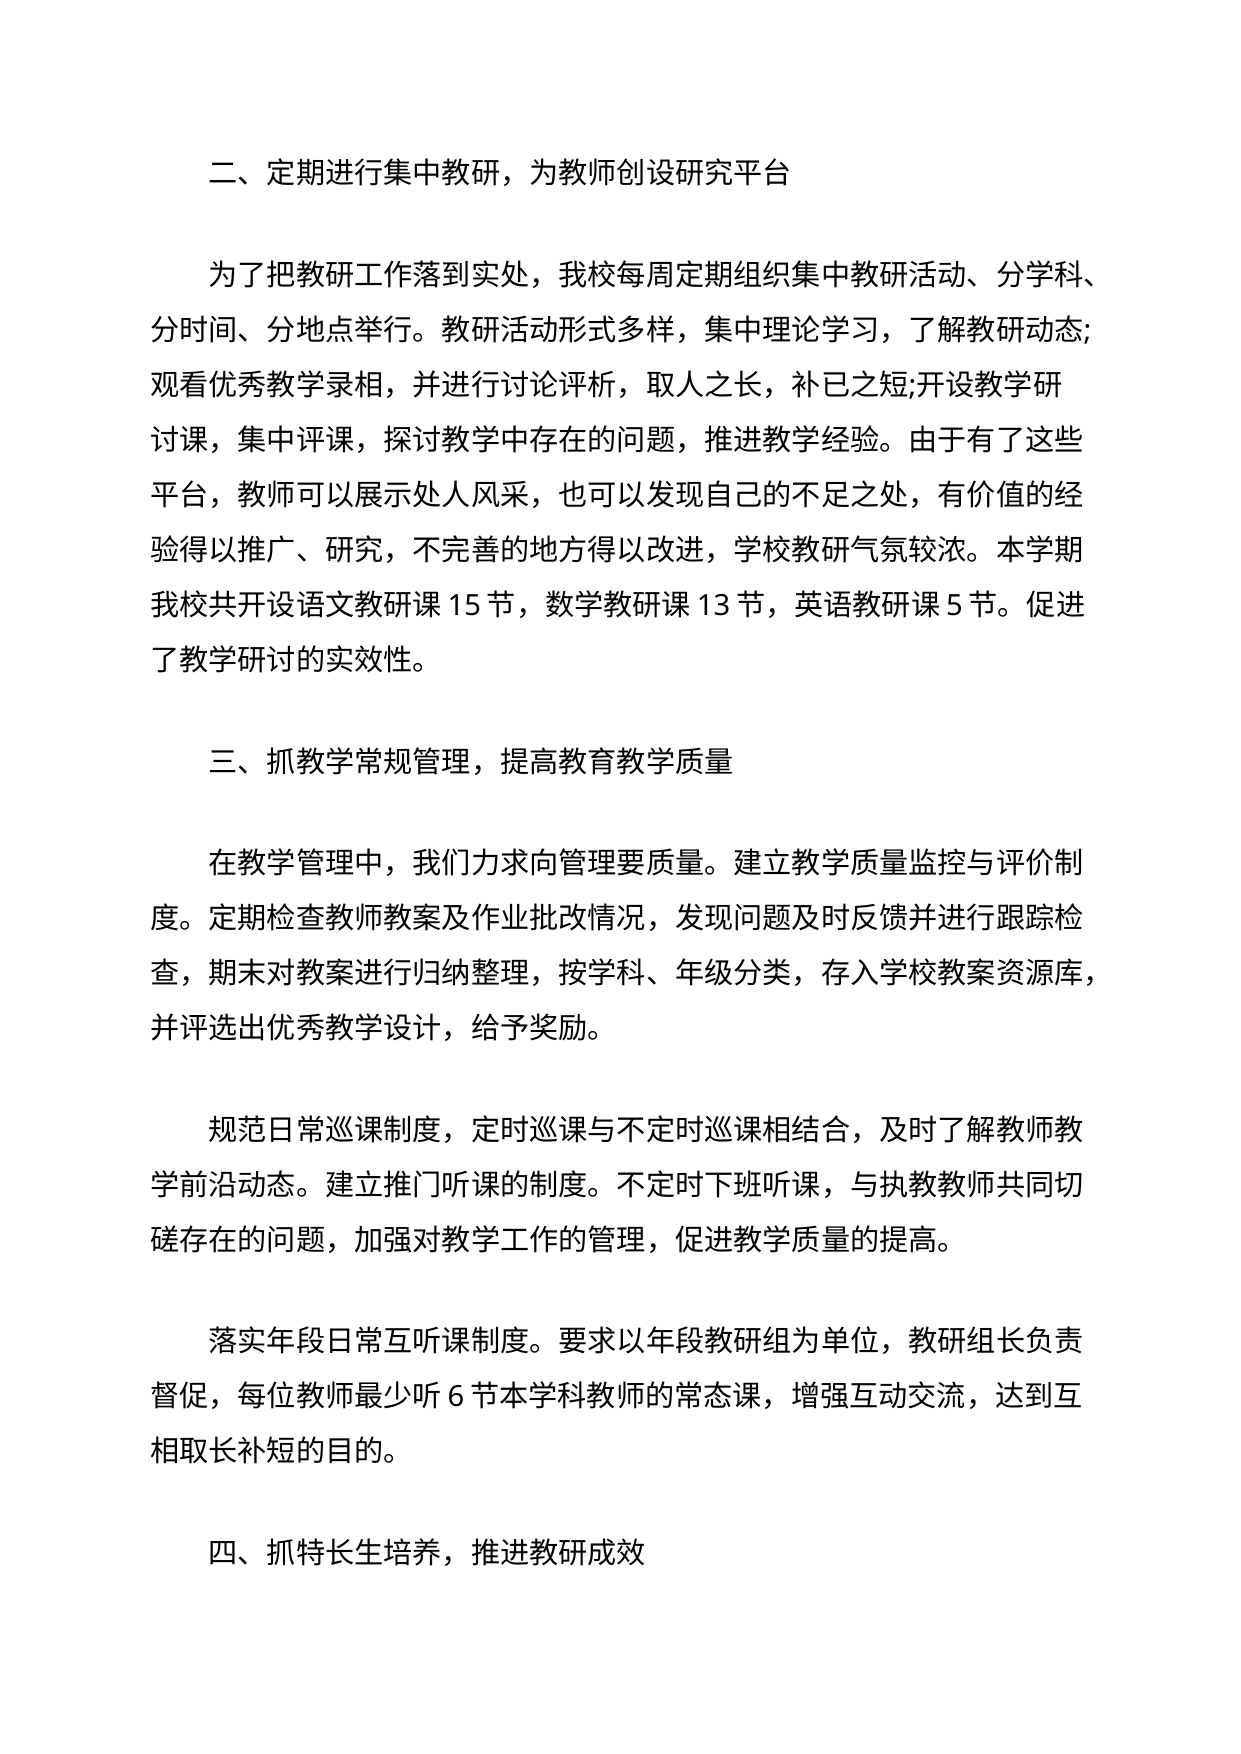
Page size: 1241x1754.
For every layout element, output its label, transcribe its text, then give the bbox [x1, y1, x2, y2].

text 四、抓特长生培养，推进教研成效 [150, 1529, 1090, 1572]
text 规范日常巡课制度，定时巡课与不定时巡课相结合，及时了解教师教学前沿动态。建立推门听课的制度。不定时下班听课，与执教教师共同切磋存在的问题，加强对教学工作的管理，促进教学质量的提高。 [150, 1106, 1090, 1258]
text 三、抓教学常规管理，提高教育教学质量 [150, 738, 1090, 780]
text 二、定期进行集中教研，为教师创设研究平台 [150, 150, 1090, 192]
text 在教学管理中，我们力求向管理要质量。建立教学质量监控与评价制度。定期检查教师教案及作业批改情况，发现问题及时反馈并进行跟踪检查，期末对教案进行归纳整理，按学科、年级分类，存入学校教案资源库，并评选出优秀教学设计，给予奖励。 [150, 840, 1090, 1047]
text 为了把教研工作落到实处，我校每周定期组织集中教研活动、分学科、分时间、分地点举行。教研活动形式多样，集中理论学习，了解教研动态;观看优秀教学录相，并进行讨论评析，取人之长，补已之短;开设教学研讨课，集中评课，探讨教学中存在的问题，推进教学经验。由于有了这些平台，教师可以展示处人风采，也可以发现自己的不足之处，有价值的经验得以推广、研究，不完善的地方得以改进，学校教研气氛较浓。本学期我校共开设语文教研课15节，数学教研课13节，英语教研课5节。促进了教学研讨的实效性。 [150, 252, 1090, 679]
text 落实年段日常互听课制度。要求以年段教研组为单位，教研组长负责督促，每位教师最少听6节本学科教师的常态课，增强互动交流，达到互相取长补短的目的。 [150, 1318, 1090, 1470]
